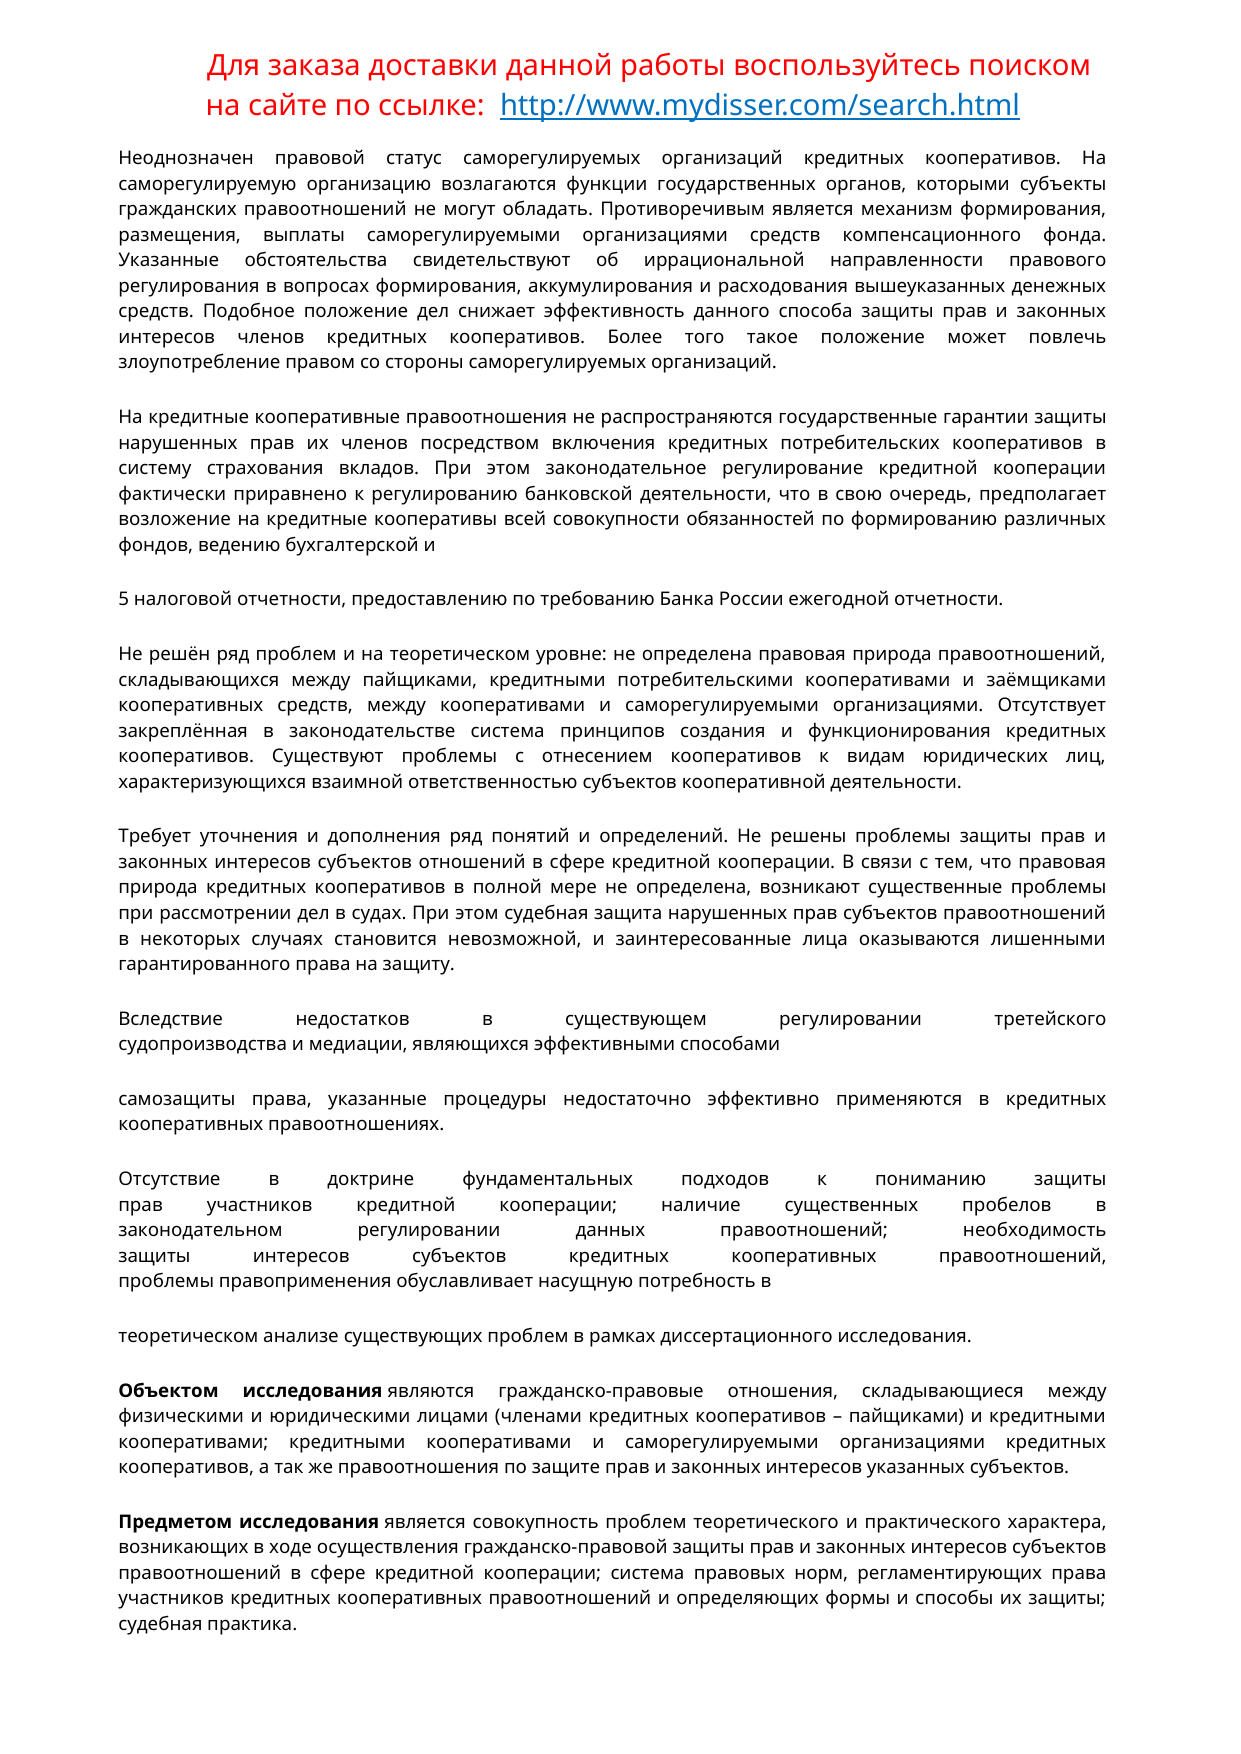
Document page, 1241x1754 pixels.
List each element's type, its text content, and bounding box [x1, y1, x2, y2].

text самозащиты права, указанные процедуры недостаточно эффективно применяются в кредитных кооперативных правоотношениях. [118, 1085, 1107, 1136]
text теоретическом анализе существующих проблем в рамках диссертационного исследования. [118, 1322, 1107, 1348]
text Вследствие недостатков в существующем регулировании третейского судопроизводства и медиации, являющихся эффективными способами [118, 1005, 1107, 1056]
text Не решён ряд проблем и на теоретическом уровне: не определена правовая природа правоотношений, складывающихся между пайщиками, кредитными потребительскими кооперативами и заёмщиками кооперативных средств, между кооперативами и саморегулируемыми организациями. Отсутствует закреплённая в законодательстве система принципов создания и функционирования кредитных кооперативов. Существуют проблемы с отнесением кооперативов к видам юридических лиц, характеризующихся взаимной ответственностью субъектов кооперативной деятельности. [118, 640, 1107, 793]
text 5 налоговой отчетности, предоставлению по требованию Банка России ежегодной отчетности. [118, 586, 1107, 611]
text Неоднозначен правовой статус саморегулируемых организаций кредитных кооперативов. На саморегулируемую организацию возлагаются функции государственных органов, которыми субъекты гражданских правоотношений не могут обладать. Противоречивым является механизм формирования, размещения, выплаты саморегулируемыми организациями средств компенсационного фонда. Указанные обстоятельства свидетельствуют об иррациональной направленности правового регулирования в вопросах формирования, аккумулирования и расходования вышеуказанных денежных средств. Подобное положение дел снижает эффективность данного способа защиты прав и законных интересов членов кредитных кооперативов. Более того такое положение может повлечь злоупотребление правом со стороны саморегулируемых организаций. [118, 144, 1107, 374]
text Объектом исследования являются гражданско-правовые отношения, складывающиеся между физическими и юридическими лицами (членами кредитных кооперативов – пайщиками) и кредитными кооперативами; кредитными кооперативами и саморегулируемыми организациями кредитных кооперативов, а так же правоотношения по защите прав и законных интересов указанных субъектов. [118, 1377, 1107, 1479]
text На кредитные кооперативные правоотношения не распространяются государственные гарантии защиты нарушенных прав их членов посредством включения кредитных потребительских кооперативов в систему страхования вкладов. При этом законодательное регулирование кредитной кооперации фактически приравнено к регулированию банковской деятельности, что в свою очередь, предполагает возложение на кредитные кооперативы всей совокупности обязанностей по формированию различных фондов, ведению бухгалтерской и [118, 403, 1107, 557]
text Отсутствие в доктрине фундаментальных подходов к пониманию защиты прав участников кредитной кооперации; наличие существенных пробелов в законодательном регулировании данных правоотношений; необходимость защиты интересов субъектов кредитных кооперативных правоотношений, проблемы правоприменения обуславливает насущную потребность в [118, 1165, 1107, 1293]
text Требует уточнения и дополнения ряд понятий и определений. Не решены проблемы защиты прав и законных интересов субъектов отношений в сфере кредитной кооперации. В связи с тем, что правовая природа кредитных кооперативов в полной мере не определена, возникают существенные проблемы при рассмотрении дел в судах. При этом судебная защита нарушенных прав субъектов правоотношений в некоторых случаях становится невозможной, и заинтересованные лица оказываются лишенными гарантированного права на защиту. [118, 823, 1107, 976]
text Предметом исследования является совокупность проблем теоретического и практического характера, возникающих в ходе осуществления гражданско-правовой защиты прав и законных интересов субъектов правоотношений в сфере кредитной кооперации; система правовых норм, регламентирующих права участников кредитных кооперативных правоотношений и определяющих формы и способы их защиты; судебная практика. [118, 1508, 1107, 1636]
